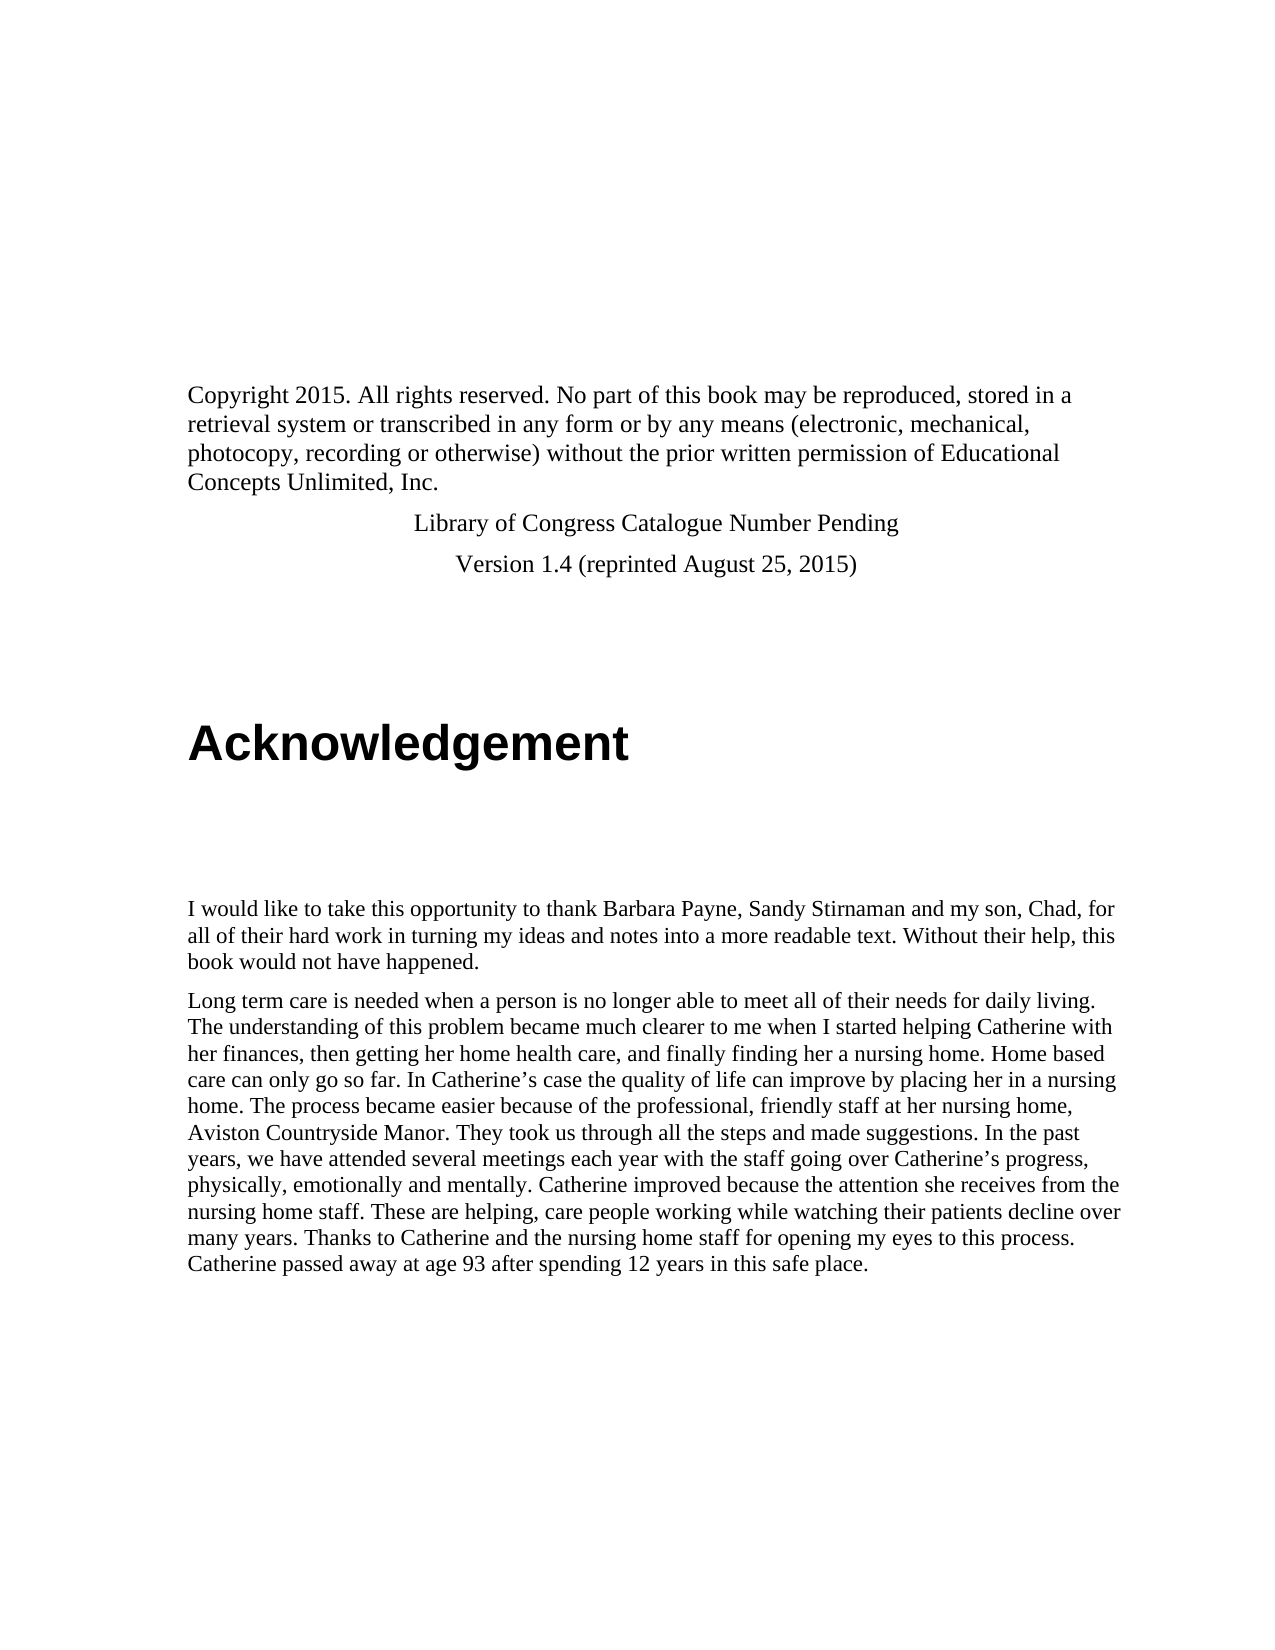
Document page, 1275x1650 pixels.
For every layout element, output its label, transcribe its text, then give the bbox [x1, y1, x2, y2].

text Long term care is needed when a person is no longer able to meet all of their needs for daily living. The understanding of this problem became much clearer to me when I started helping Catherine with her finances, then getting her home health care, and finally finding her a nursing home. Home based care can only go so far. In Catherine’s case the quality of life can improve by placing her in a nursing home. The process became easier because of the professional, friendly staff at her nursing home, Aviston Countryside Manor. They took us through all the steps and made suggestions. In the past years, we have attended several meetings each year with the staff going over Catherine’s progress, physically, emotionally and mentally. Catherine improved because the attention she receives from the nursing home staff. These are helping, care people working while watching their patients decline over many years. Thanks to Catherine and the nursing home staff for opening my eyes to this process. Catherine passed away at age 93 after spending 12 years in this safe place. [187, 987, 1125, 1277]
text Copyright 2015. All rights reserved. No part of this book may be reproduced, stored in a retrieval system or transcribed in any form or by any means (electronic, mechanical, photocopy, recording or otherwise) without the prior written permission of Educational Concepts Unlimited, Inc. [187, 380, 1125, 495]
text Acknowledgement [187, 713, 1125, 770]
text Version 1.4 (reprinted August 25, 2015) [187, 549, 1125, 578]
text I would like to take this opportunity to thank Barbara Payne, Sandy Stirnaman and my son, Chad, for all of their hard work in turning my ideas and notes into a more readable text. Without their help, this book would not have happened. [187, 895, 1125, 974]
text Library of Congress Catalogue Number Pending [187, 508, 1125, 537]
